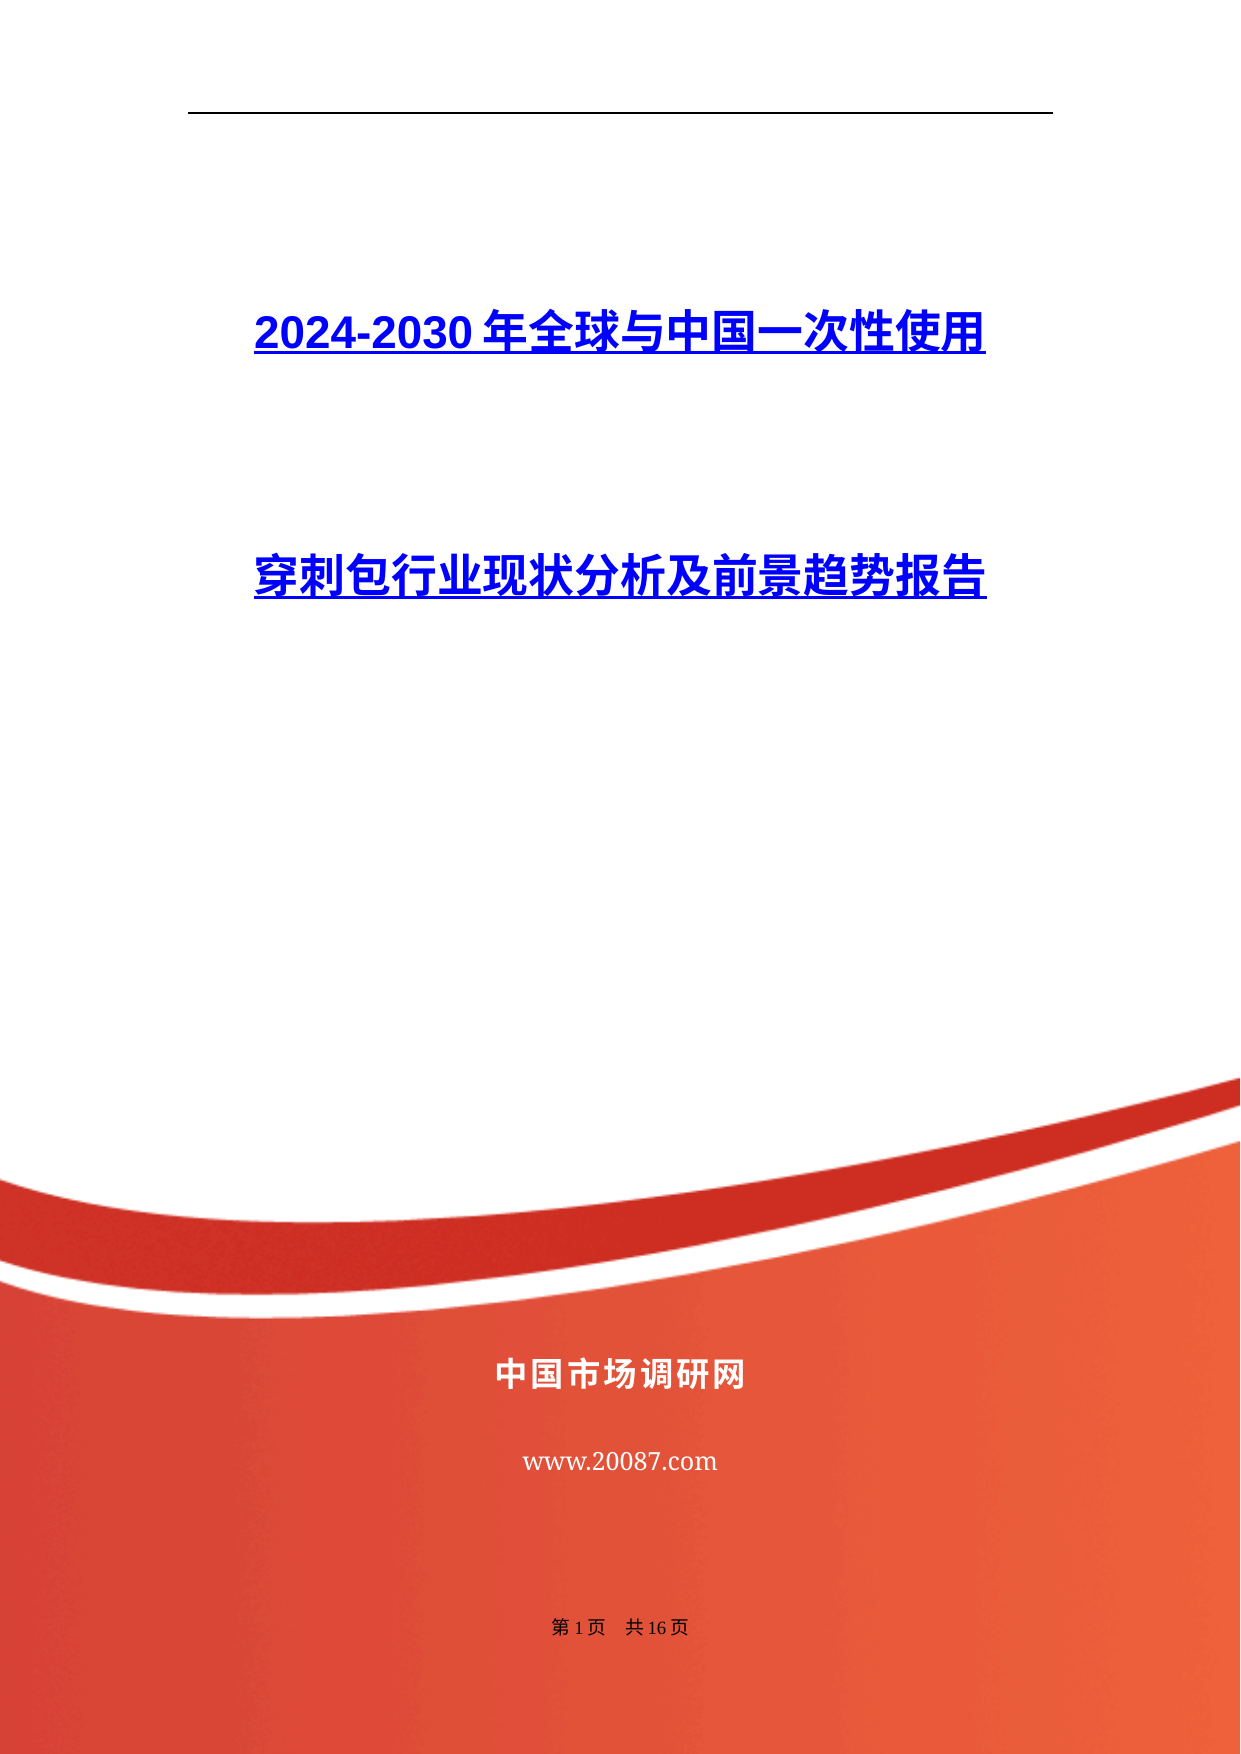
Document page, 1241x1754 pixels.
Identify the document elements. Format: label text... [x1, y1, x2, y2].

text www.20087.com [187, 1428, 1053, 1493]
picture [0, 1006, 1241, 1754]
table_header 2024-2030年全球与中国一次性使用穿刺包行业现状分析及前景趋势报告 [188, 207, 1053, 773]
subtitle 中国市场调研网 [187, 1339, 1053, 1404]
